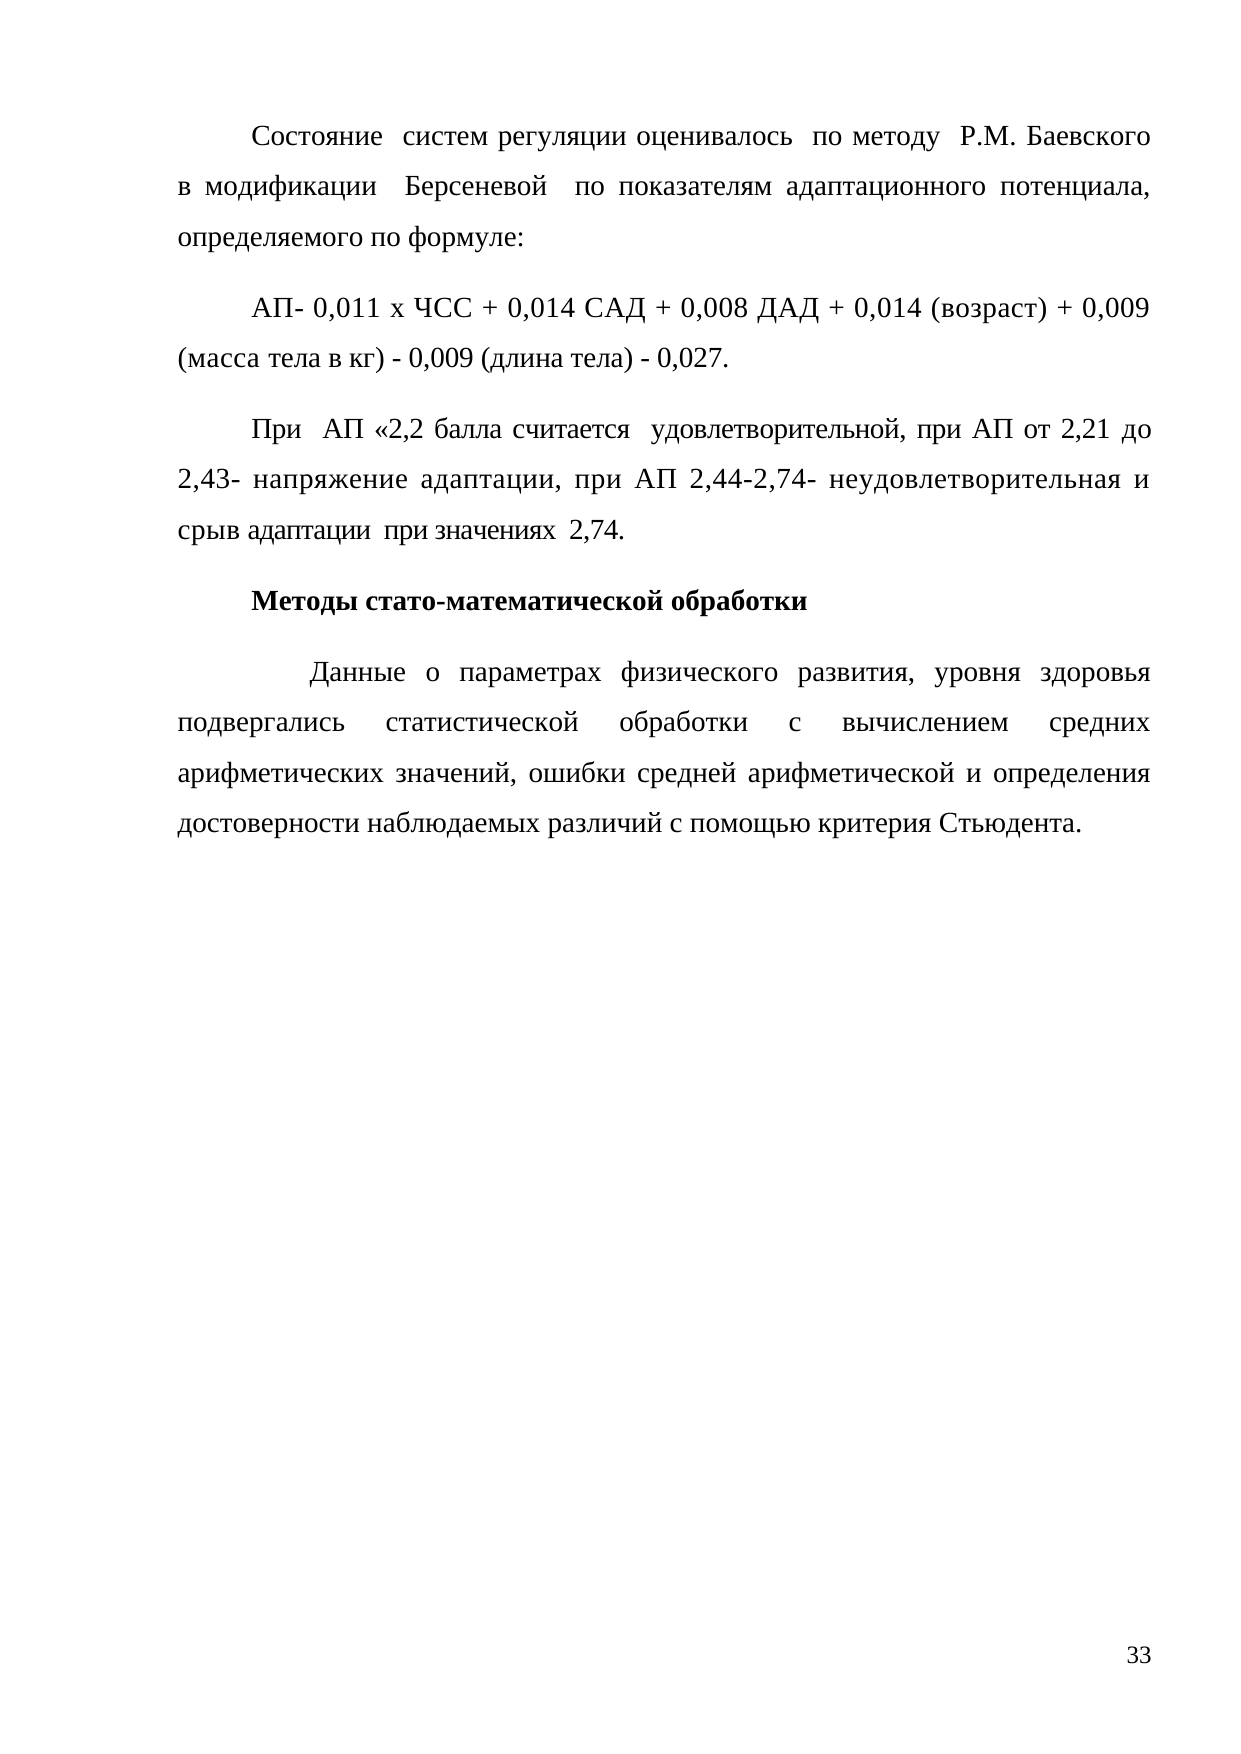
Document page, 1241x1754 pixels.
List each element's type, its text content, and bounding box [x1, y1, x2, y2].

text Данные о параметрах физического развития, уровня здоровья подвергались статистической обработки с вычислением средних арифметических значений, ошибки средней арифметической и определения достоверности наблюдаемых различий с помощью критерия Стьюдента. [177, 654, 1152, 839]
text Методы стато-математической обработки [177, 583, 1152, 617]
text АП- 0,011 х ЧСС + 0,014 САД + 0,008 ДАД + 0,014 (возраст) + 0,009 (масса тела в кг) - 0,009 (длина тела) - 0,027. [177, 290, 1152, 374]
text При АП «2,2 балла считается удовлетворительной, при АП от 2,21 до 2,43- напряжение адаптации, при АП 2,44-2,74- неудовлетворительная и срыв адаптации при значениях 2,74. [177, 411, 1152, 546]
text Состояние систем регуляции оценивалось по методу Р.М. Баевского в модификации Берсеневой по показателям адаптационного потенциала, определяемого по формуле: [177, 118, 1152, 252]
